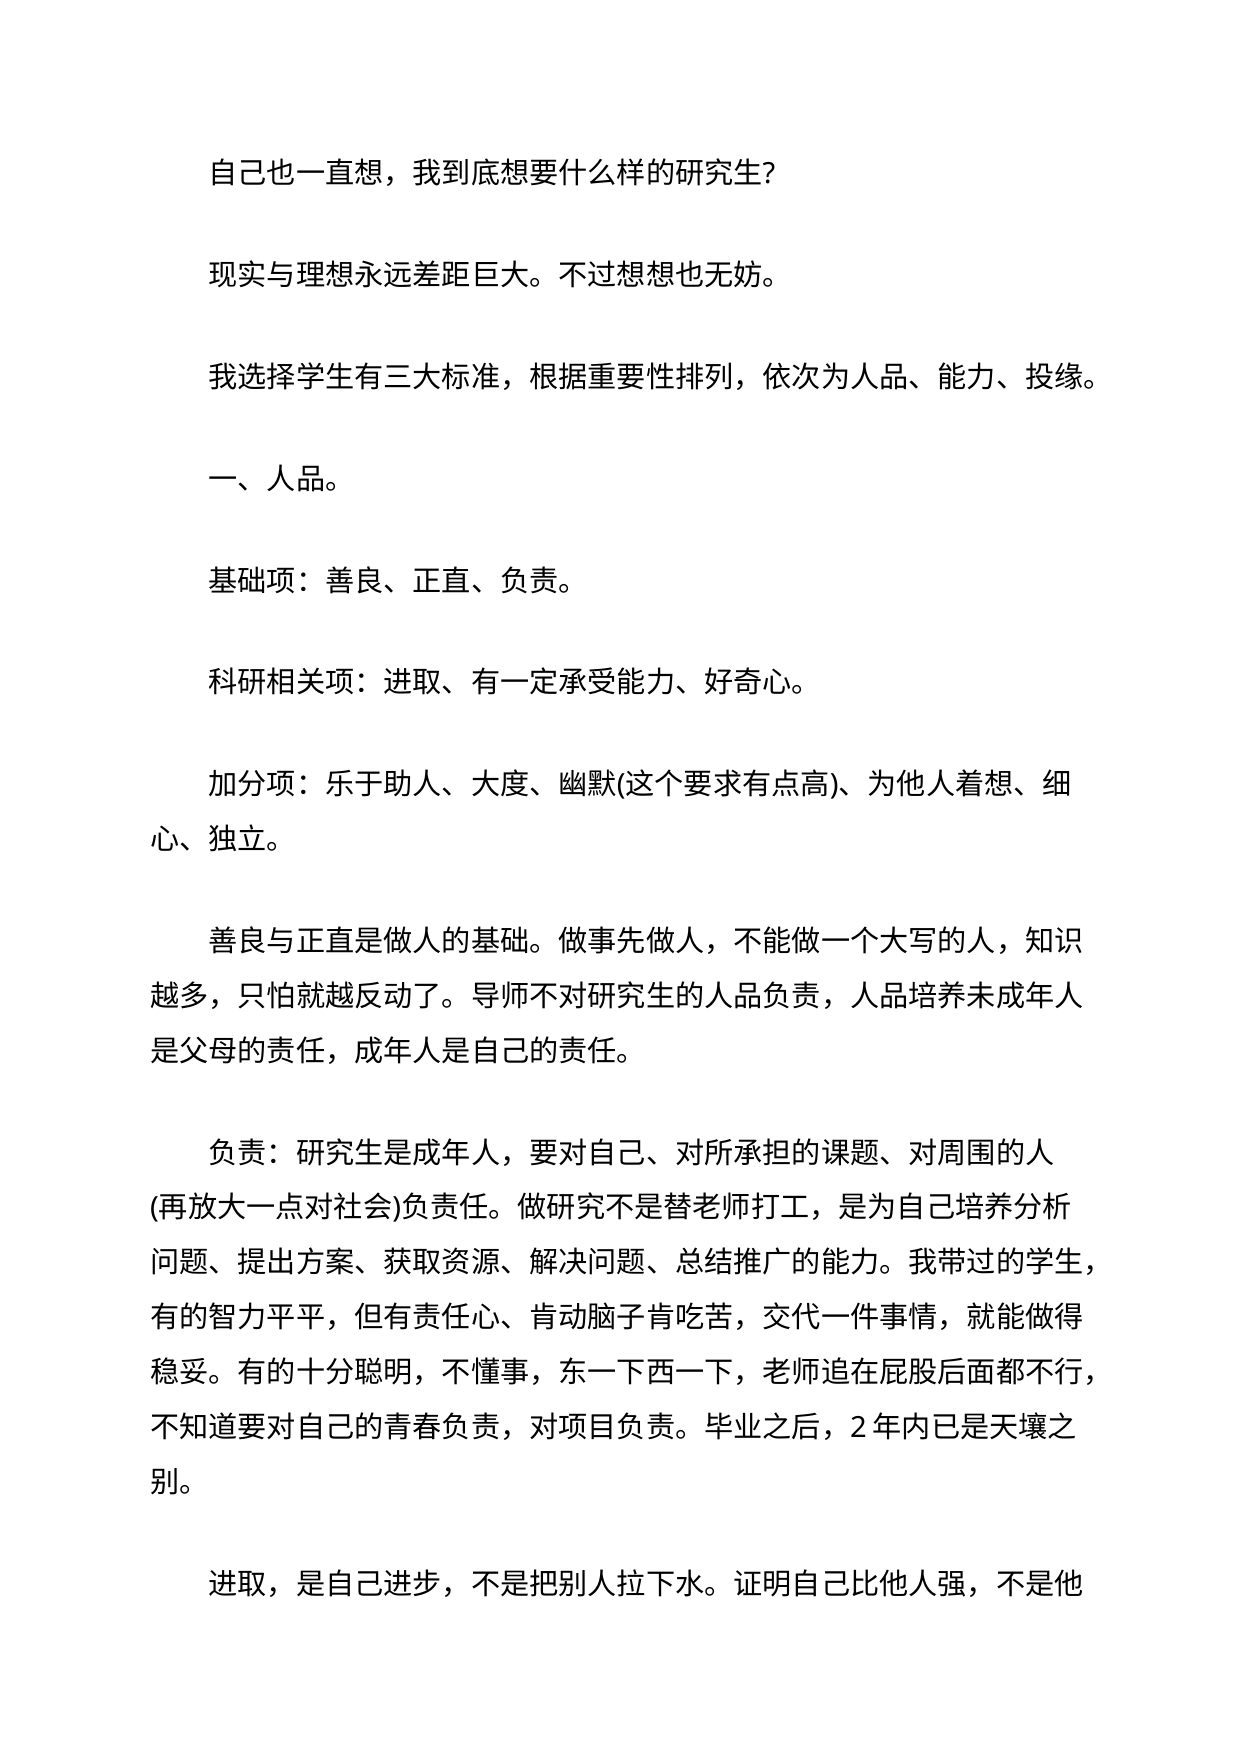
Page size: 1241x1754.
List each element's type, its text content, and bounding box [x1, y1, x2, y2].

text 我选择学生有三大标准，根据重要性排列，依次为人品、能力、投缘。 [150, 354, 1090, 396]
text 自己也一直想，我到底想要什么样的研究生? [150, 150, 1090, 192]
text 现实与理想永远差距巨大。不过想想也无妨。 [150, 252, 1090, 294]
text 善良与正直是做人的基础。做事先做人，不能做一个大写的人，知识越多，只怕就越反动了。导师不对研究生的人品负责，人品培养未成年人是父母的责任，成年人是自己的责任。 [150, 918, 1090, 1070]
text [150, 1561, 1090, 1603]
text 基础项：善良、正直、负责。 [150, 557, 1090, 599]
text 加分项：乐于助人、大度、幽默(这个要求有点高)、为他人着想、细心、独立。 [150, 761, 1090, 858]
text 负责：研究生是成年人，要对自己、对所承担的课题、对周围的人(再放大一点对社会)负责任。做研究不是替老师打工，是为自己培养分析问题、提出方案、获取资源、解决问题、总结推广的能力。我带过的学生，有的智力平平，但有责任心、肯动脑子肯吃苦，交代一件事情，就能做得稳妥。有的十分聪明，不懂事，东一下西一下，老师追在屁股后面都不行，不知道要对自己的青春负责，对项目负责。毕业之后，2年内已是天壤之别。 [150, 1129, 1090, 1501]
text 科研相关项：进取、有一定承受能力、好奇心。 [150, 659, 1090, 701]
text 一、人品。 [150, 456, 1090, 498]
